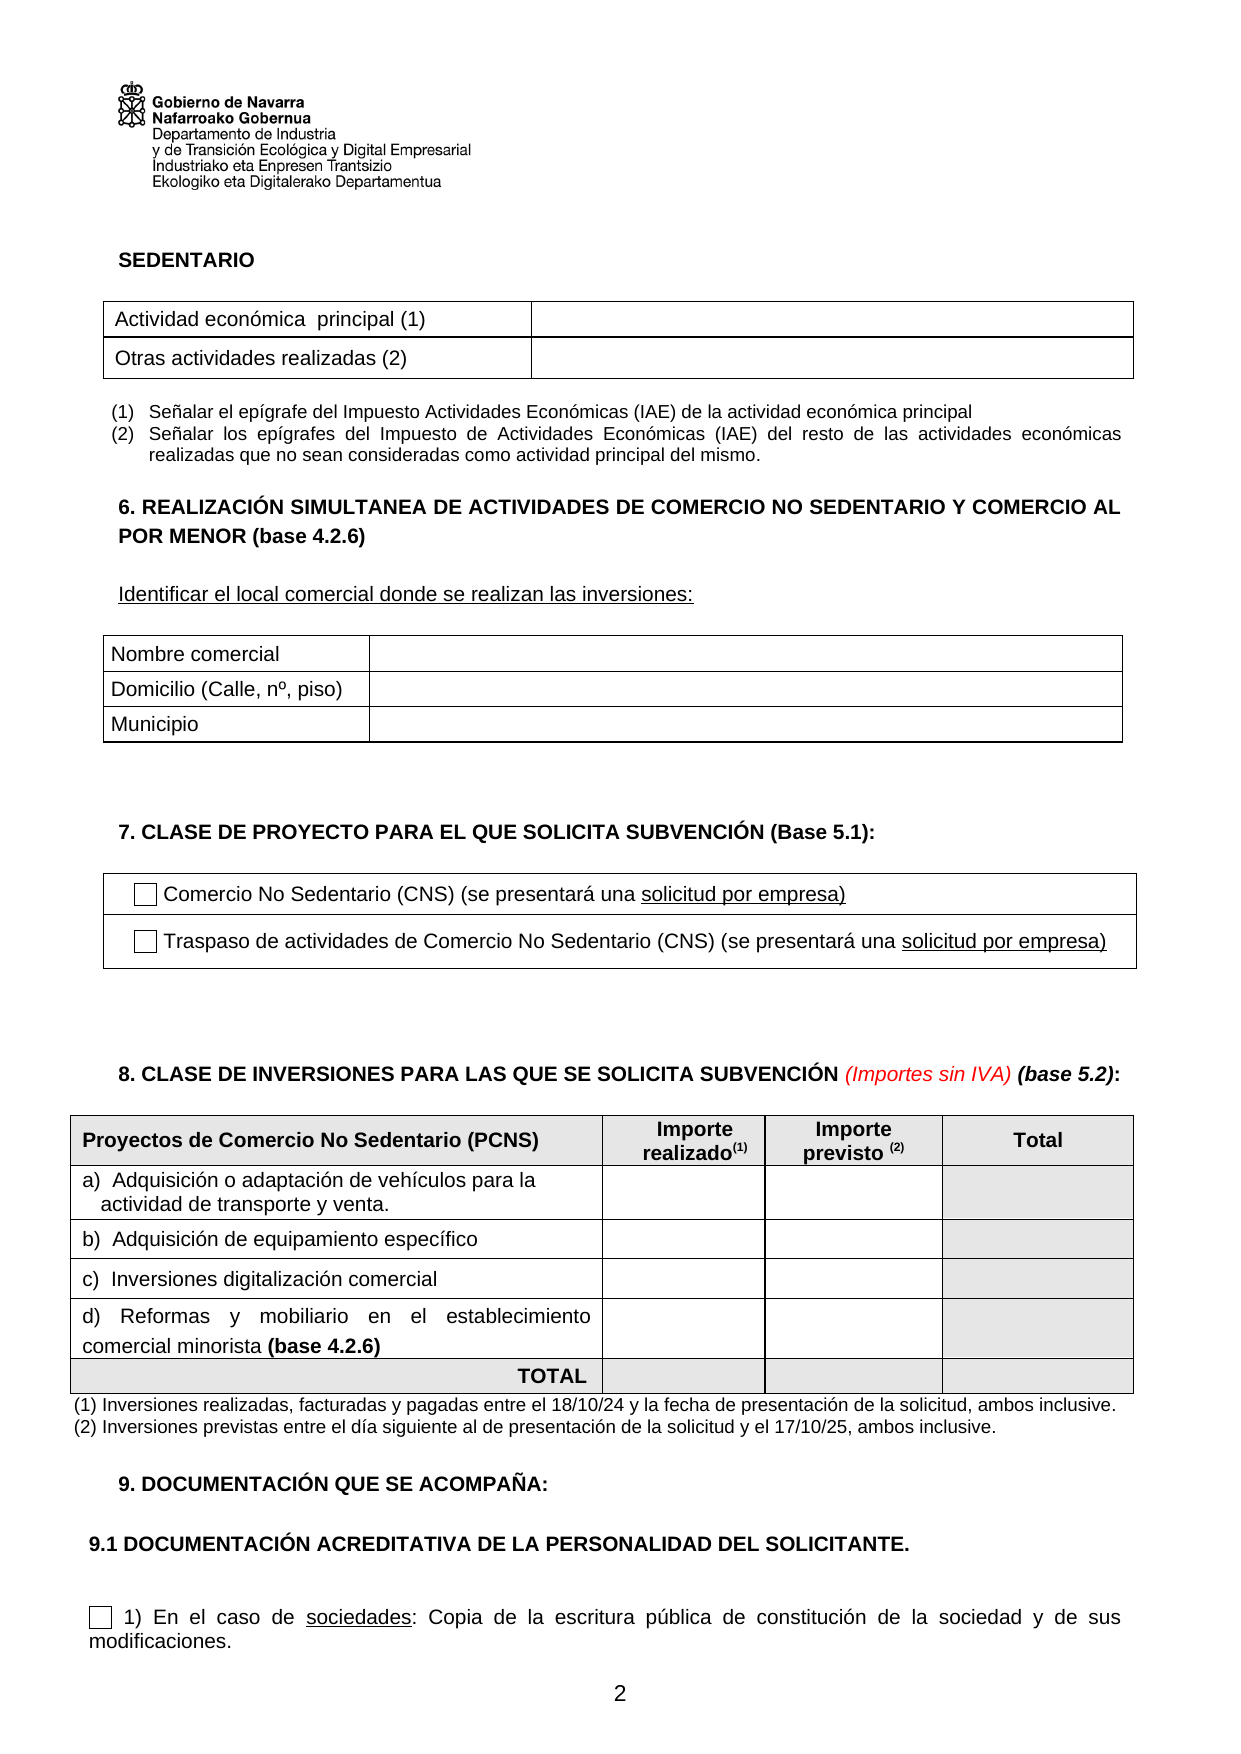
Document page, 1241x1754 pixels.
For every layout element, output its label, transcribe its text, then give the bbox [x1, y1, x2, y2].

table_cell [766, 1166, 942, 1218]
table_header [370, 636, 1122, 671]
table_cell [943, 1166, 1133, 1218]
table_cell d) Reformas y mobiliario en el establecimiento comercial minorista (base 4.2.6) [71, 1299, 602, 1357]
picture [118, 81, 471, 190]
text (2) Inversiones previstas entre el día siguiente al de presentación de la solicitud y el 17/10/25, ambos inclusive. [74, 1415, 1122, 1437]
table_header Importe realizado(1) [603, 1116, 764, 1165]
table_cell b) Adquisición de equipamiento específico [71, 1220, 602, 1258]
table_header Comercio No Sedentario (CNS) (se presentará una solicitud por empresa) [104, 874, 1136, 914]
table_cell [603, 1299, 764, 1357]
table_cell Municipio [104, 707, 369, 741]
text 8. CLASE DE INVERSIONES PARA LAS QUE SE SOLICITA SUBVENCIÓN (Importes sin IVA) (base 5.2): [118, 1056, 1122, 1086]
table_cell [370, 672, 1122, 706]
table_cell [370, 707, 1122, 741]
table_cell [603, 1220, 764, 1258]
table_cell [603, 1359, 764, 1393]
text 9. DOCUMENTACIÓN QUE SE ACOMPAÑA: [118, 1466, 1122, 1495]
table_header Actividad económica principal (1) [104, 302, 531, 336]
table_cell TOTAL [71, 1359, 602, 1393]
table_cell Domicilio (Calle, nº, piso) [104, 672, 369, 706]
table_header Nombre comercial [104, 636, 369, 671]
table_cell a) Adquisición o adaptación de vehículos para la actividad de transporte y venta. [71, 1166, 602, 1218]
table_cell Otras actividades realizadas (2) [104, 338, 531, 378]
list Señalar el epígrafe del Impuesto Actividades Económicas (IAE) de la actividad económica principal [111, 401, 1122, 422]
text 6. REALIZACIÓN SIMULTANEA DE ACTIVIDADES DE COMERCIO NO SEDENTARIO Y COMERCIO AL POR MENOR (base 4.2.6) [118, 489, 1122, 548]
table_cell [766, 1220, 942, 1258]
table_cell [532, 338, 1133, 378]
list Señalar los epígrafes del Impuesto de Actividades Económicas (IAE) del resto de las actividades económicas realizadas que no sean consideradas como actividad principal del mismo. [111, 422, 1122, 465]
text 1) En el caso de sociedades: Copia de la escritura pública de constitución de la sociedad y de sus modificaciones. [88, 1605, 1122, 1653]
table_cell [943, 1359, 1133, 1393]
table_header Total [943, 1116, 1133, 1165]
text 7. CLASE DE PROYECTO PARA EL QUE SOLICITA SUBVENCIÓN (Base 5.1): [118, 815, 1122, 844]
table_header Proyectos de Comercio No Sedentario (PCNS) [71, 1116, 602, 1165]
table_cell c) Inversiones digitalización comercial [71, 1259, 602, 1298]
table_cell [766, 1359, 942, 1393]
text (1) Inversiones realizadas, facturadas y pagadas entre el 18/10/24 y la fecha de presentación de la solicitud, ambos inclusive. [74, 1394, 1122, 1415]
table_cell [943, 1220, 1133, 1258]
table_cell [766, 1299, 942, 1357]
text 9.1 DOCUMENTACIÓN ACREDITATIVA DE LA PERSONALIDAD DEL SOLICITANTE. [88, 1532, 1122, 1556]
table_cell [943, 1299, 1133, 1357]
table_header [532, 302, 1133, 336]
text Identificar el local comercial donde se realizan las inversiones: [118, 577, 1122, 606]
table_cell [603, 1259, 764, 1298]
table_header Importe previsto (2) [766, 1116, 942, 1165]
table_cell [943, 1259, 1133, 1298]
table_cell Traspaso de actividades de Comercio No Sedentario (CNS) (se presentará una solicitud por empresa) [104, 915, 1136, 968]
table_cell [766, 1259, 942, 1298]
text 5. IDENTIFICACIÓN DE LA ACTIVIDAD ECONÓMICA DE ACTIVIDADES DE COMERCIO NO SEDENTARIO [118, 243, 1122, 272]
table_cell [603, 1166, 764, 1218]
